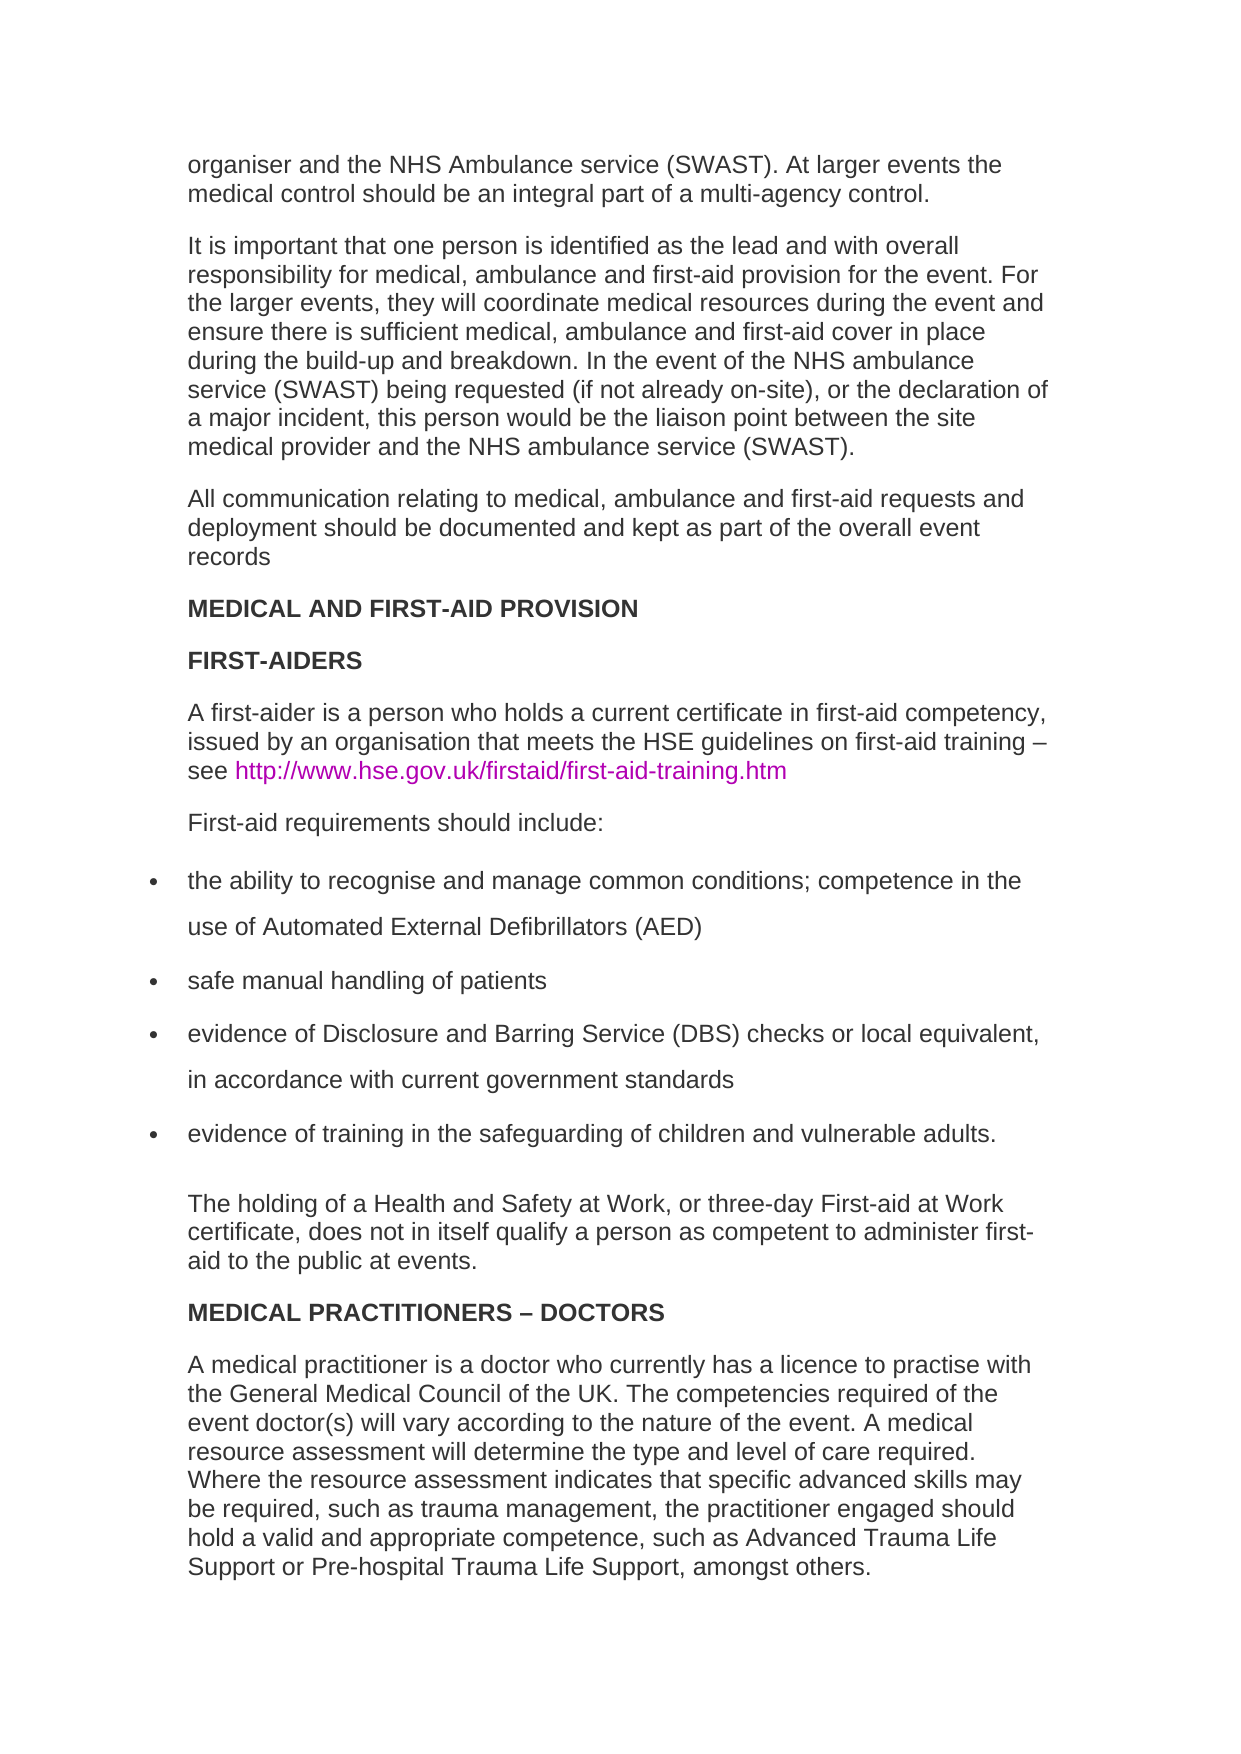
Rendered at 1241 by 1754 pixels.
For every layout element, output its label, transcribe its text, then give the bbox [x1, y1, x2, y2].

text The holding of a Health and Safety at Work, or three-day First-aid at Work certificate, does not in itself qualify a person as competent to administer first-aid to the public at events. [187, 1188, 1053, 1275]
text Medical and first-aid provision [187, 594, 1053, 623]
text All communication relating to medical, ambulance and first-aid requests and deployment should be documented and kept as part of the overall event records [187, 484, 1053, 571]
text First-aiders [187, 646, 1053, 675]
text A first-aider is a person who holds a current certificate in first-aid competency, issued by an organisation that meets the HSE guidelines on first-aid training – see http://www.hse.gov.uk/firstaid/first-aid-training.htm [187, 698, 1053, 785]
list evidence of Disclosure and Barring Service (DBS) checks or local equivalent, in accordance with current government standards [150, 1019, 1053, 1094]
text Medical practitioners – doctors [187, 1298, 1053, 1327]
text First-aid requirements should include: [187, 808, 1053, 837]
list evidence of training in the safeguarding of children and vulnerable adults. [150, 1119, 1053, 1148]
list the ability to recognise and manage common conditions; competence in the use of Automated External Defibrillators (AED) [150, 866, 1053, 941]
list safe manual handling of patients [150, 966, 1053, 994]
text A medical practitioner is a doctor who currently has a licence to practise with the General Medical Council of the UK. The competencies required of the event doctor(s) will vary according to the nature of the event. A medical resource assessment will determine the type and level of care required. Where the resource assessment indicates that specific advanced skills may be required, such as trauma management, the practitioner engaged should hold a valid and appropriate competence, such as Advanced Trauma Life Support or Pre-hospital Trauma Life Support, amongst others. [187, 1350, 1053, 1580]
text It is important that one person is identified as the lead and with overall responsibility for medical, ambulance and first-aid provision for the event. For the larger events, they will coordinate medical resources during the event and ensure there is sufficient medical, ambulance and first-aid cover in place during the build-up and breakdown. In the event of the NHS ambulance service (SWAST) being requested (if not already on-site), or the declaration of a major incident, this person would be the liaison point between the site medical provider and the NHS ambulance service (SWAST). [187, 231, 1053, 461]
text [187, 150, 1053, 207]
